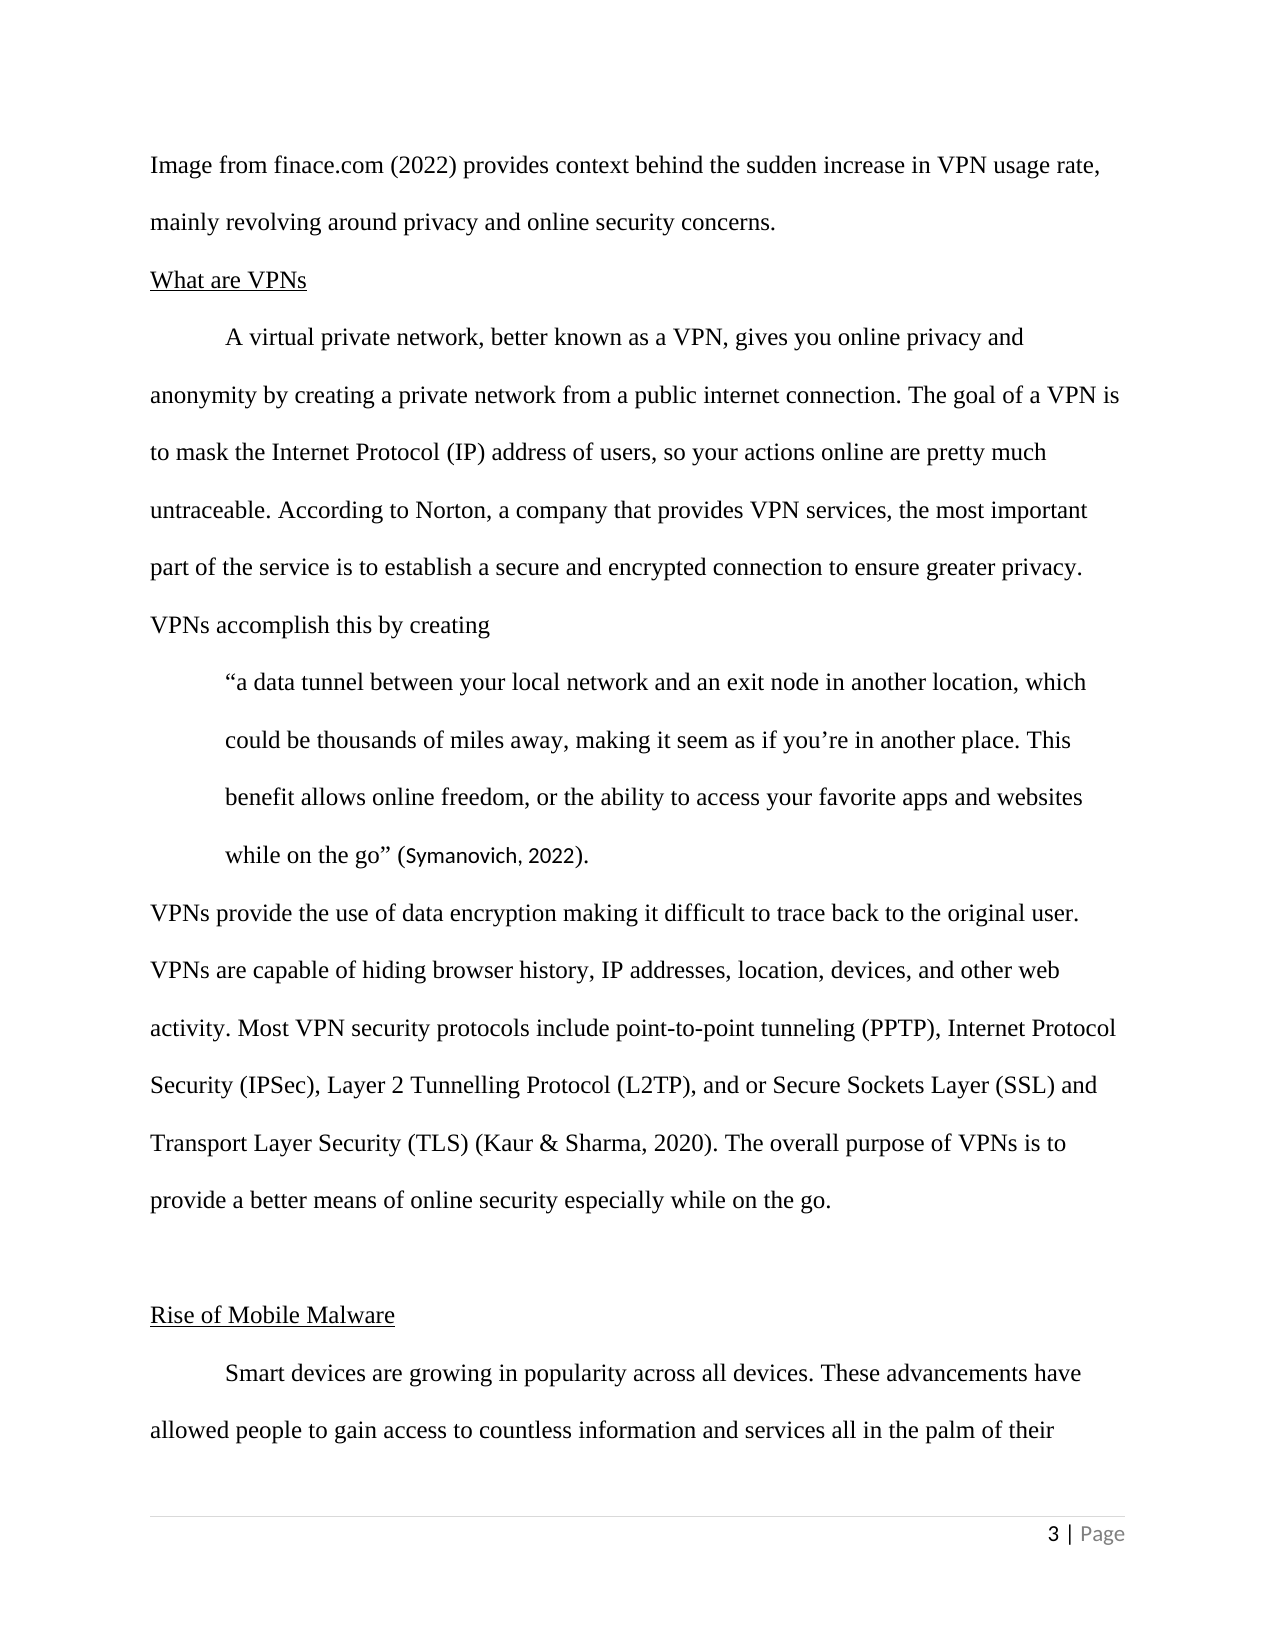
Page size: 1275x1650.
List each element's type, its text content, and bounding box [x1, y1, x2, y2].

text What are VPNs [150, 265, 1125, 294]
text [150, 1358, 1125, 1444]
text VPNs provide the use of data encryption making it difficult to trace back to the original user. VPNs are capable of hiding browser history, IP addresses, location, devices, and other web activity. Most VPN security protocols include point-to-point tunneling (PPTP), Internet Protocol Security (IPSec), Layer 2 Tunnelling Protocol (L2TP), and or Secure Sockets Layer (SSL) and Transport Layer Security (TLS) (Kaur & Sharma, 2020). The overall purpose of VPNs is to provide a better means of online security especially while on the go. [150, 898, 1125, 1214]
text “a data tunnel between your local network and an exit node in another location, which could be thousands of miles away, making it seem as if you’re in another place. This benefit allows online freedom, or the ability to access your favorite apps and websites while on the go” (Symanovich, 2022). [225, 667, 1125, 869]
text Rise of Mobile Malware [150, 1301, 1125, 1329]
text Image from finace.com (2022) provides context behind the sudden increase in VPN usage rate, mainly revolving around privacy and online security concerns. [150, 150, 1125, 236]
text A virtual private network, better known as a VPN, gives you online privacy and anonymity by creating a private network from a public internet connection. The goal of a VPN is to mask the Internet Protocol (IP) address of users, so your actions online are pretty much untraceable. According to Norton, a company that provides VPN services, the most important part of the service is to establish a secure and encrypted connection to ensure greater privacy. VPNs accomplish this by creating [150, 322, 1125, 639]
